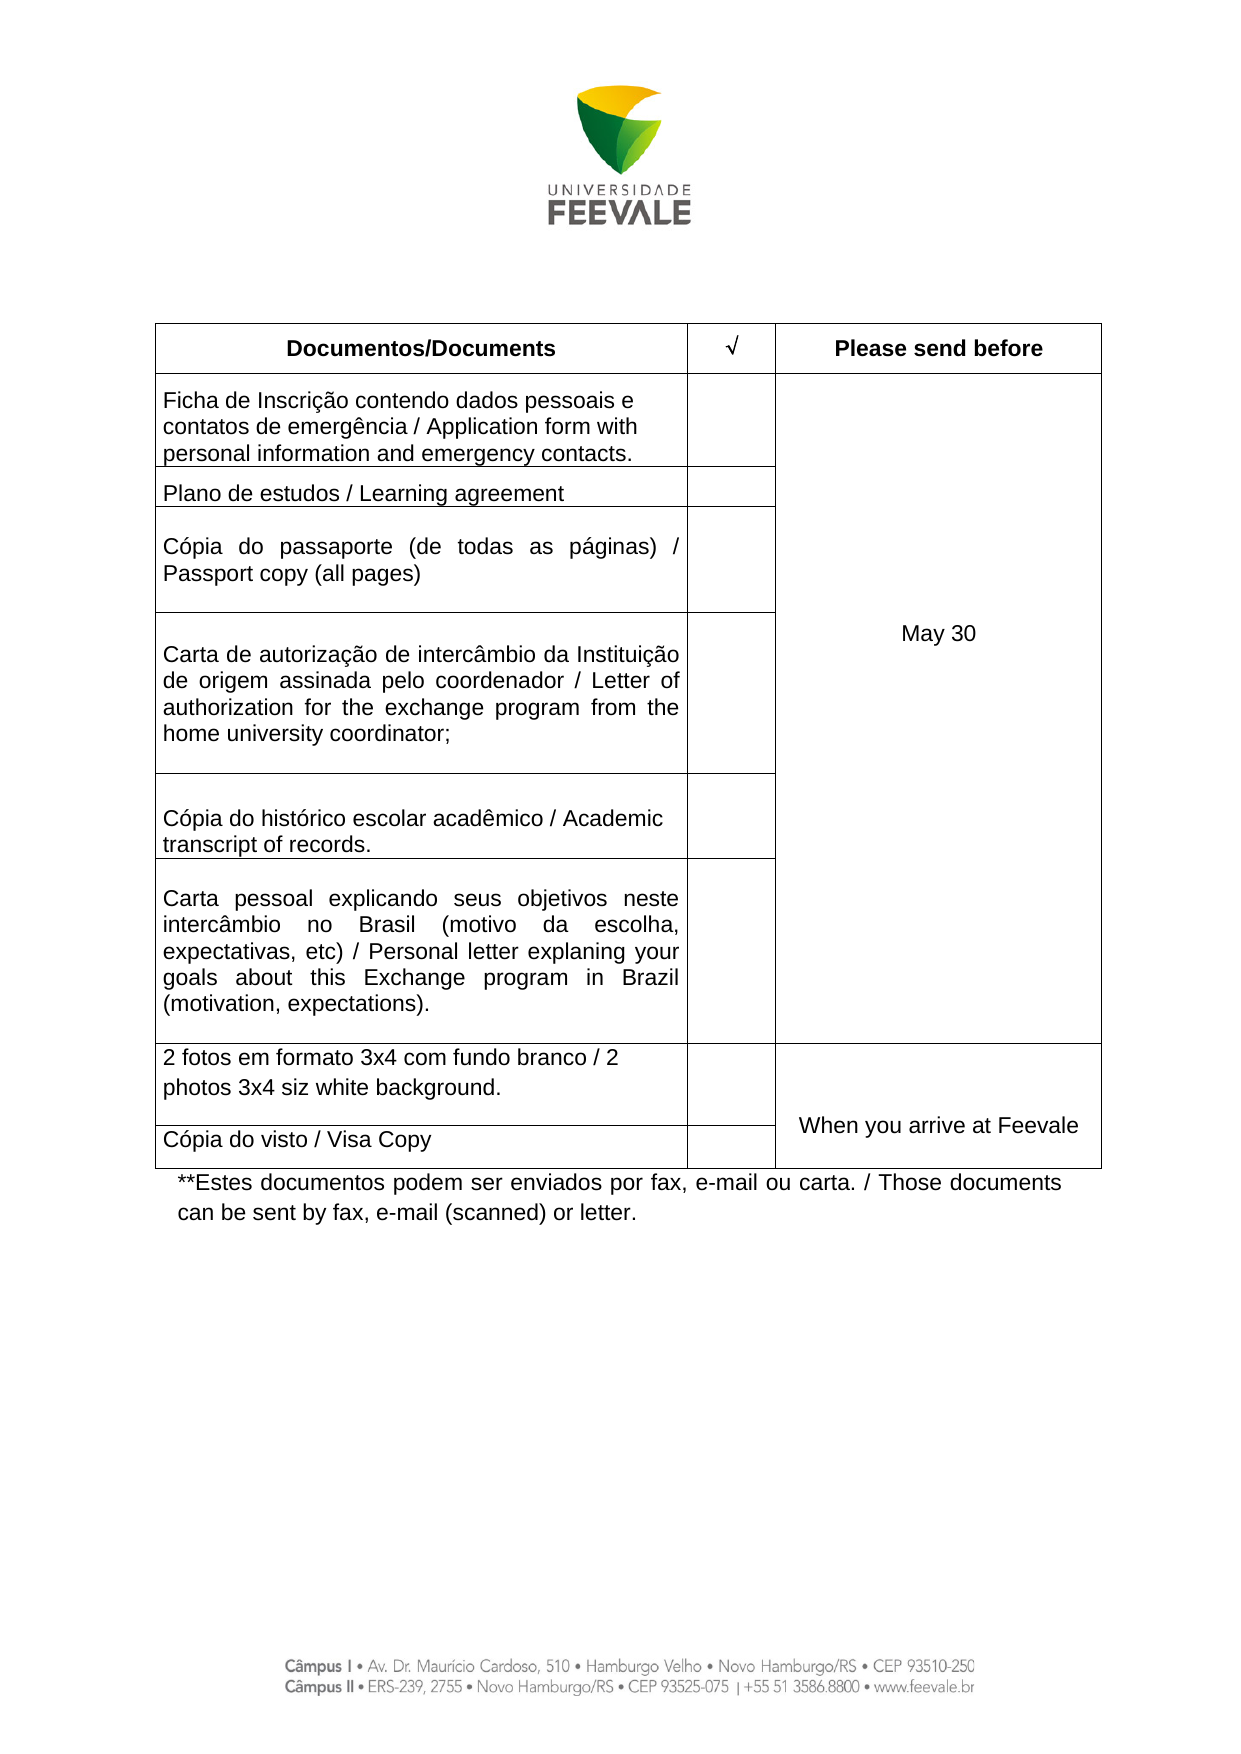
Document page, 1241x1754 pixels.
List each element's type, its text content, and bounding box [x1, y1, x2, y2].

table_cell [688, 1126, 775, 1167]
table_cell [688, 774, 775, 857]
table_cell [156, 613, 687, 640]
table_cell Carta de autorização de intercâmbio da Instituição de origem assinada pelo coordenador / Letter of authorization for the exchange program from the home university coordinator; [156, 640, 687, 772]
table_cell 2 fotos em formato 3x4 com fundo branco / 2 photos 3x4 siz white background. [156, 1044, 687, 1125]
table_cell [156, 774, 687, 804]
table_cell [688, 1044, 775, 1125]
table_cell Ficha de Inscrição contendo dados pessoais e contatos de emergência / Application form with personal information and emergency contacts. [156, 374, 687, 466]
text **Estes documentos podem ser enviados por fax, e-mail ou carta. / Those documents can be sent by fax, e-mail (scanned) or letter. [177, 1169, 1063, 1225]
table_cell Carta pessoal explicando seus objetivos neste intercâmbio no Brasil (motivo da escolha, expectativas, etc) / Personal letter explaning your goals about this Exchange program in Brazil (motivation, expectations). [156, 859, 687, 1043]
table_cell When you arrive at Feevale [776, 1044, 1101, 1167]
table_cell [688, 374, 775, 466]
table_cell Plano de estudos / Learning agreement [156, 467, 687, 506]
table_cell Cópia do histórico escolar acadêmico / Academic transcript of records. [156, 804, 687, 857]
table_header [688, 324, 775, 373]
table_header Documentos/Documents [156, 324, 687, 373]
table_cell [688, 613, 775, 772]
table_cell [688, 467, 775, 506]
table_cell Cópia do passaporte (de todas as páginas) / Passport copy (all pages) [156, 507, 687, 612]
table_header Please send before [776, 324, 1101, 373]
table_cell May 30 [776, 374, 1101, 1043]
picture [285, 1658, 975, 1696]
picture [532, 81, 707, 234]
table_cell [688, 859, 775, 1043]
table_cell Cópia do visto / Visa Copy [156, 1126, 687, 1167]
table_cell [688, 507, 775, 612]
